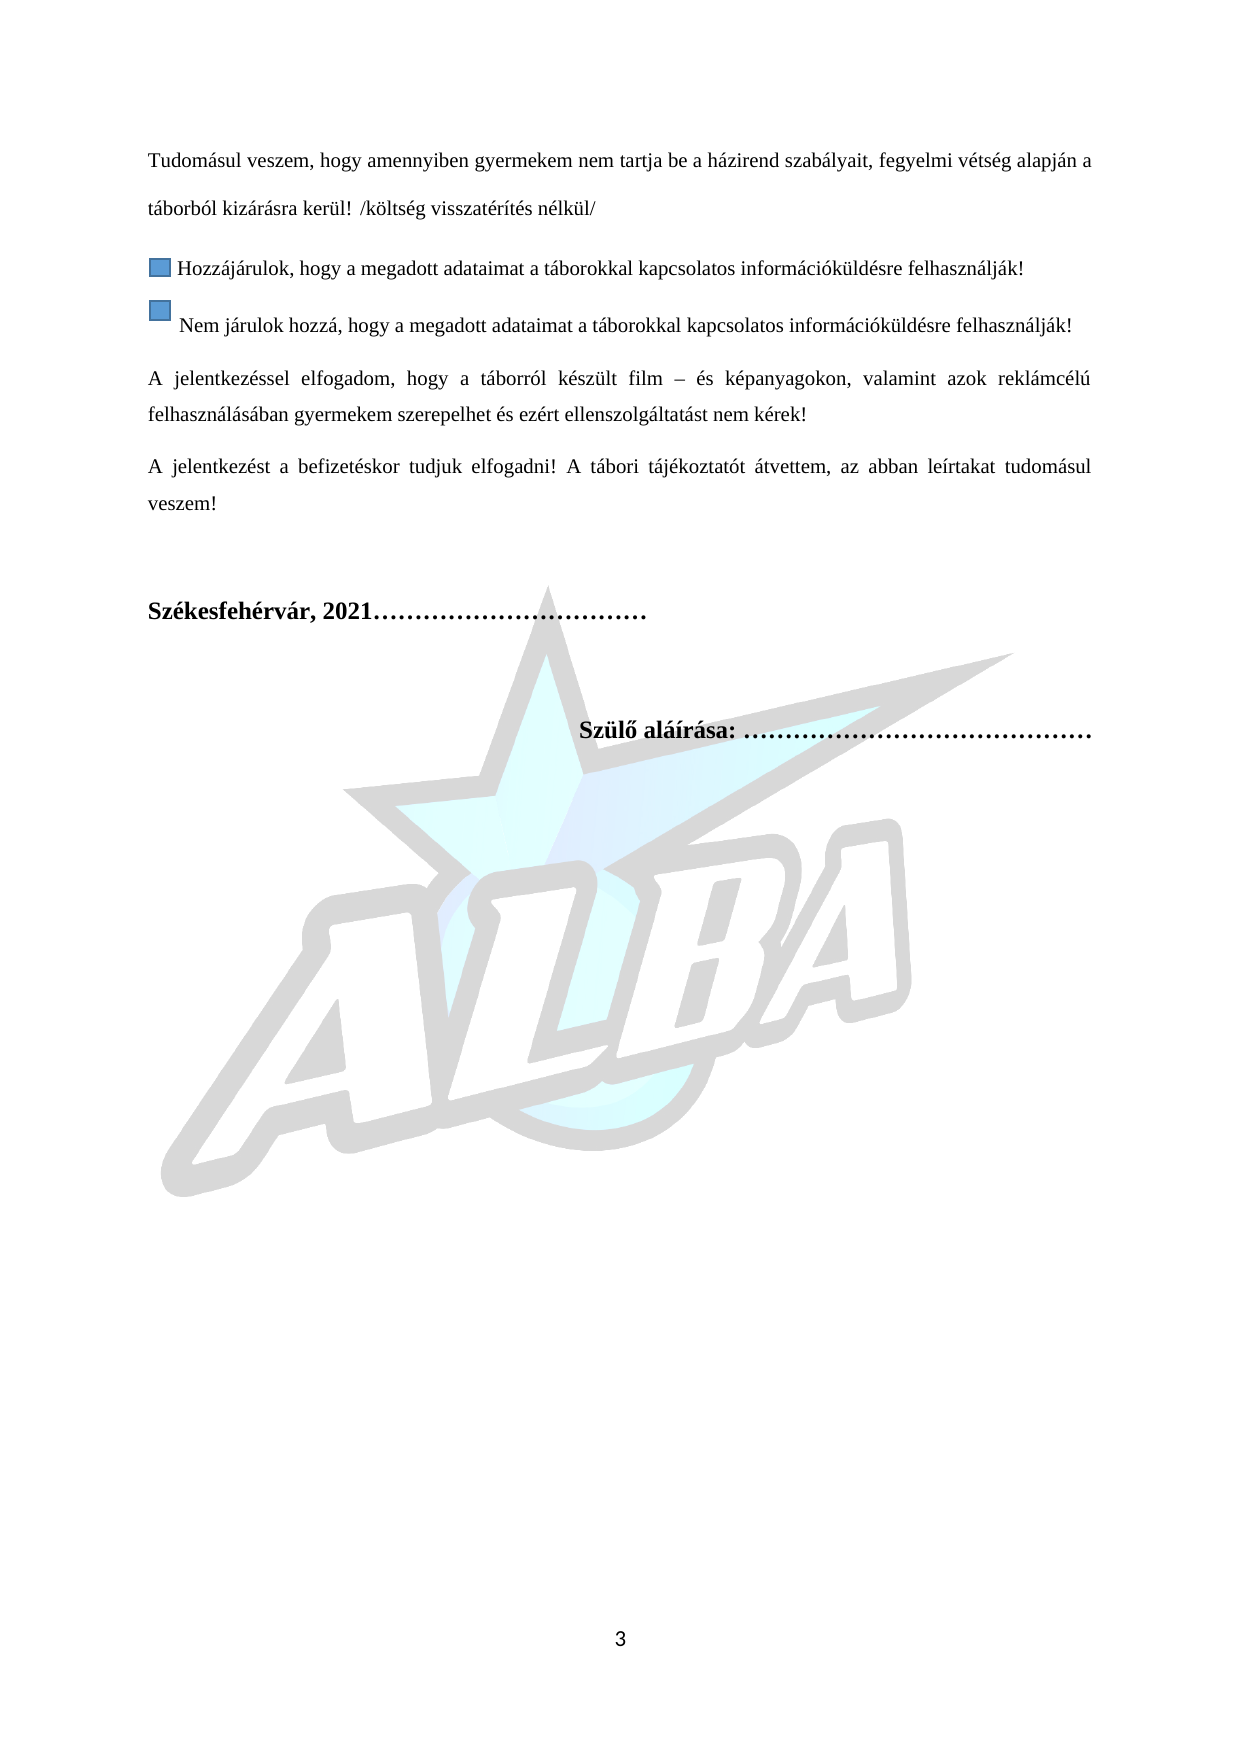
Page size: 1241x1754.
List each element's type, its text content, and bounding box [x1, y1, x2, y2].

text A jelentkezéssel elfogadom, hogy a táborról készült film – és képanyagokon, valamint azok reklámcélú felhasználásában gyermekem szerepelhet és ezért ellenszolgáltatást nem kérek! [148, 366, 1093, 426]
text Szülő aláírása: …………………………………… [148, 715, 1093, 744]
text Tudomásul veszem, hogy amennyiben gyermekem nem tartja be a házirend szabályait, fegyelmi vétség alapján a táborból kizárásra kerül! /költség visszatérítés nélkül/ [148, 148, 1093, 222]
text Hozzájárulok, hogy a megadott adataimat a táborokkal kapcsolatos információküldésre felhasználják! [148, 255, 1093, 279]
text A jelentkezést a befizetéskor tudjuk elfogadni! A tábori tájékoztatót átvettem, az abban leírtakat tudomásul veszem! [148, 454, 1093, 514]
text Székesfehérvár, 2021…………………………… [148, 596, 1093, 624]
text Nem járulok hozzá, hogy a megadott adataimat a táborokkal kapcsolatos információküldésre felhasználják! [148, 313, 1093, 337]
